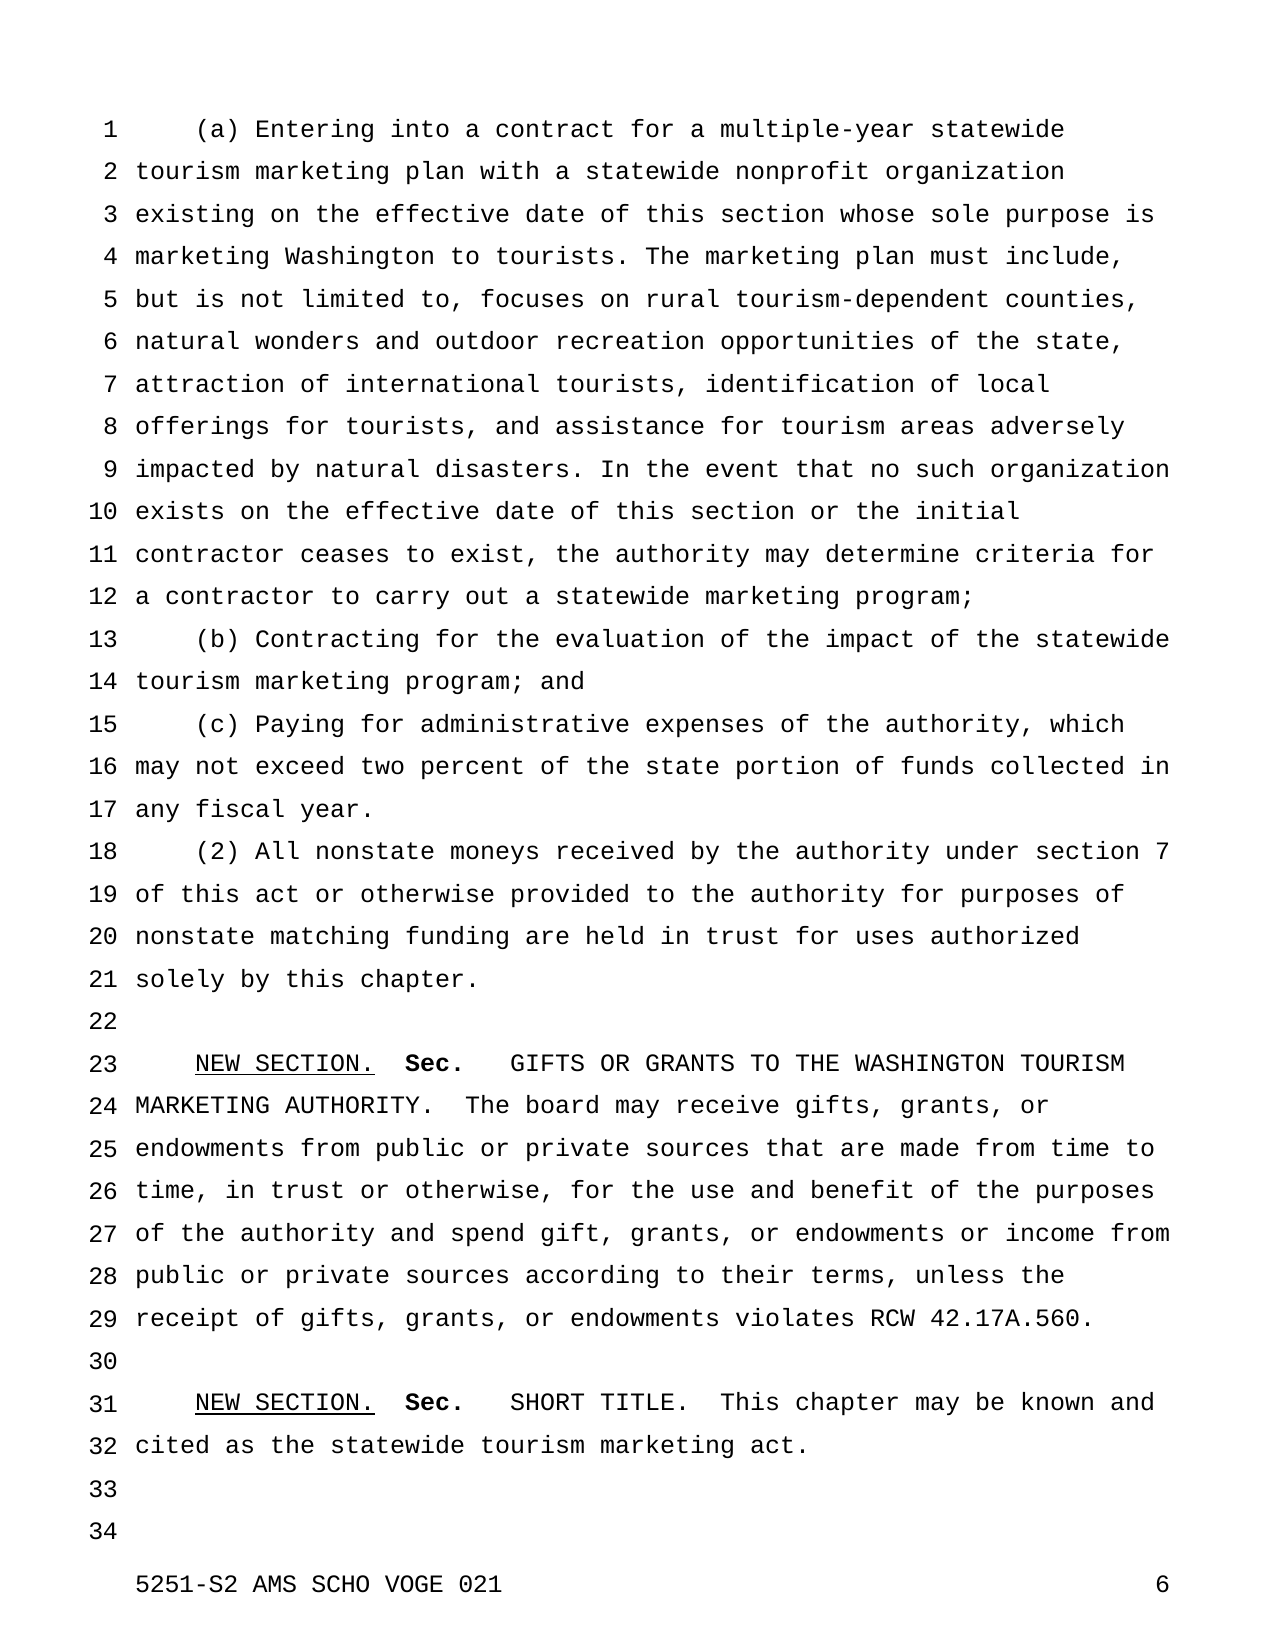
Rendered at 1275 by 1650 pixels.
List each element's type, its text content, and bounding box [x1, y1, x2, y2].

text NEW SECTION. Sec. GIFTS OR GRANTS TO THE WASHINGTON TOURISM MARKETING AUTHORITY. The board may receive gifts, grants, or endowments from public or private sources that are made from time to time, in trust or otherwise, for the use and benefit of the purposes of the authority and spend gift, grants, or endowments or income from public or private sources according to their terms, unless the receipt of gifts, grants, or endowments violates RCW 42.17A.560. [135, 1037, 1170, 1335]
text NEW SECTION. Sec. SHORT TITLE. This chapter may be known and cited as the statewide tourism marketing act. [135, 1377, 1170, 1462]
text (2) All nonstate moneys received by the authority under section 7 of this act or otherwise provided to the authority for purposes of nonstate matching funding are held in trust for uses authorized solely by this chapter. [135, 826, 1170, 996]
text (b) Contracting for the evaluation of the impact of the statewide tourism marketing program; and [135, 613, 1170, 698]
text (c) Paying for administrative expenses of the authority, which may not exceed two percent of the state portion of funds collected in any fiscal year. [135, 698, 1170, 826]
text (a) Entering into a contract for a multiple-year statewide tourism marketing plan with a statewide nonprofit organization existing on the effective date of this section whose sole purpose is marketing Washington to tourists. The marketing plan must include, but is not limited to, focuses on rural tourism-dependent counties, natural wonders and outdoor recreation opportunities of the state, attraction of international tourists, identification of local offerings for tourists, and assistance for tourism areas adversely impacted by natural disasters. In the event that no such organization exists on the effective date of this section or the initial contractor ceases to exist, the authority may determine criteria for a contractor to carry out a statewide marketing program; [135, 103, 1170, 613]
